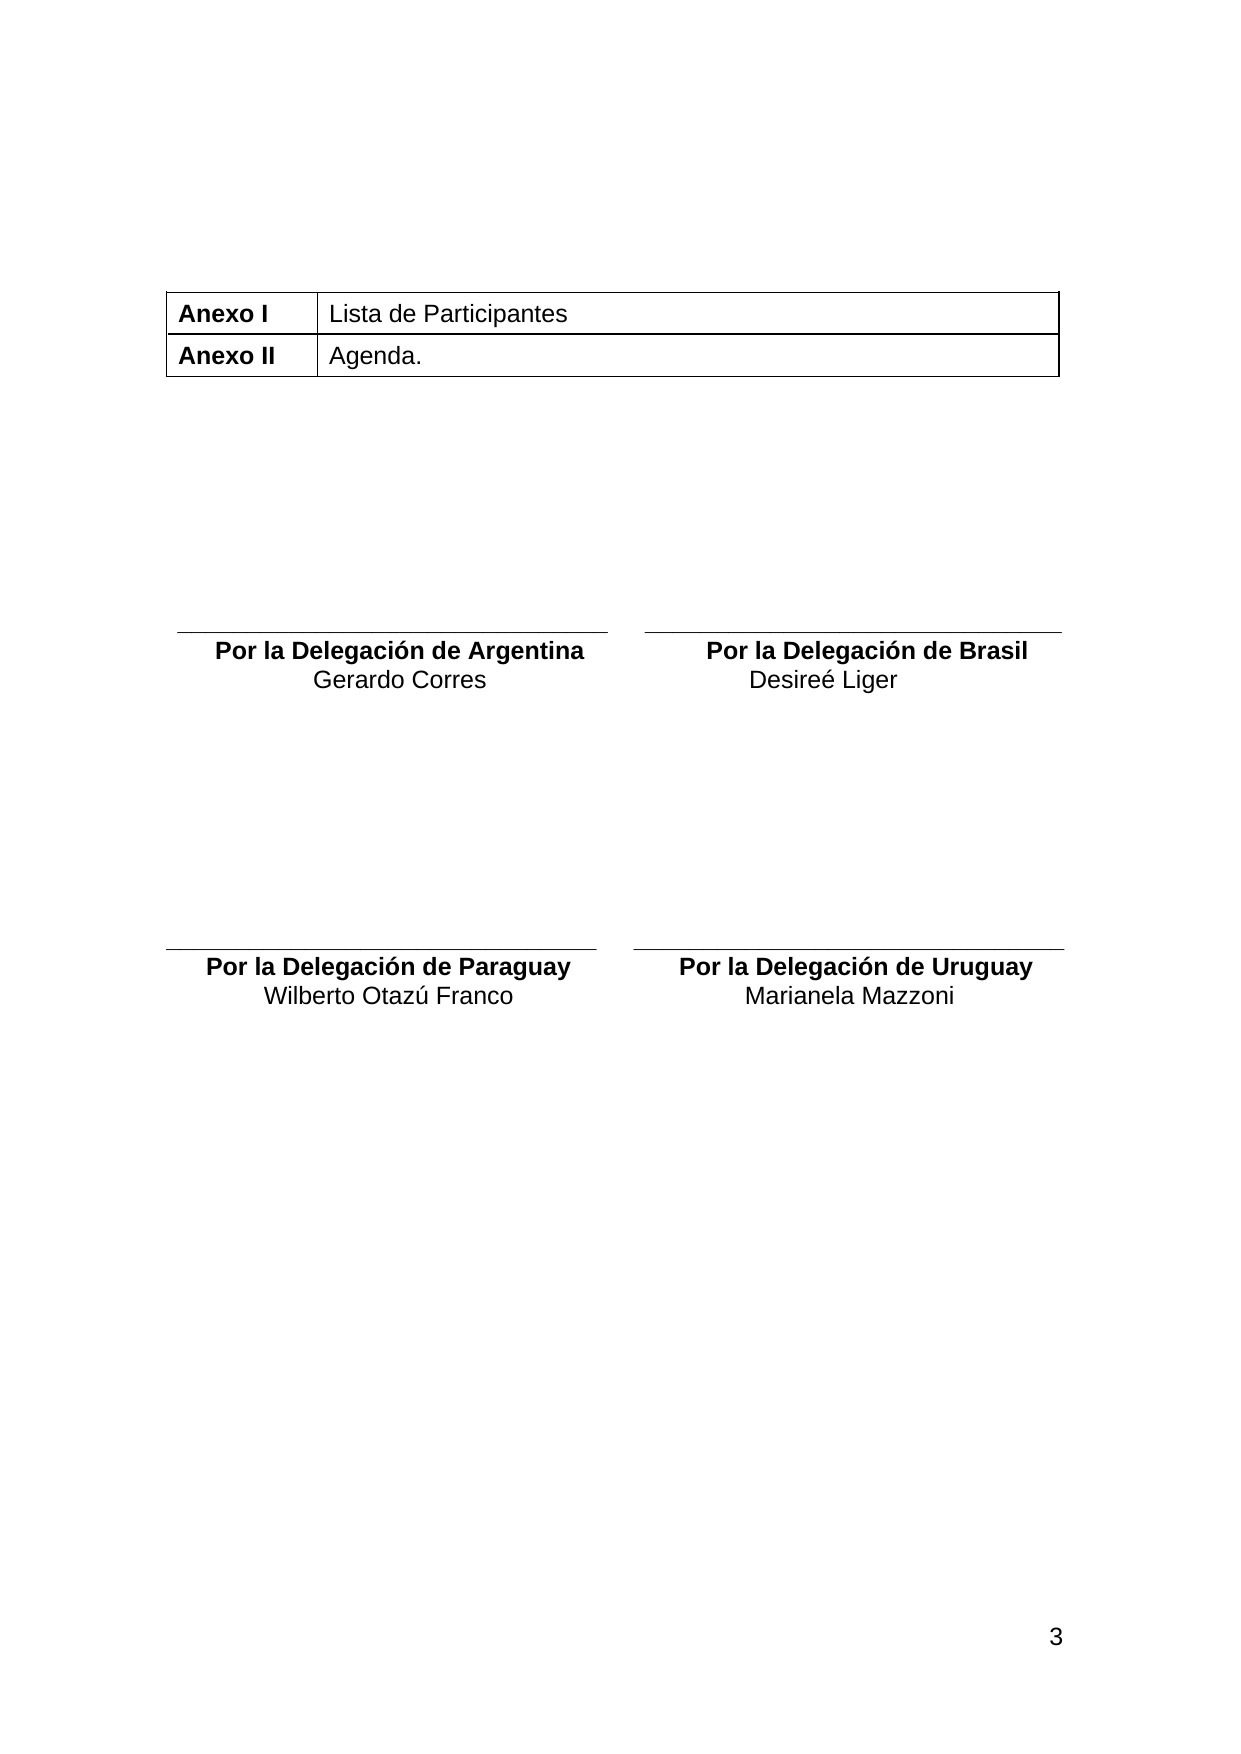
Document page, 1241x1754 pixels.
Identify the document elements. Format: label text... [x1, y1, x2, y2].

table_header _______________________________ Por la Delegación de Argentina Gerardo Corres [166, 607, 634, 837]
table_cell Anexo II [167, 334, 317, 376]
table_header Anexo I [167, 293, 317, 333]
table_cell _______________________________ Por la Delegación de Uruguay Marianela Mazzoni [623, 837, 1090, 1058]
table_cell Agenda. [318, 335, 1058, 376]
table_cell _______________________________ Por la Delegación de Paraguay Wilberto Otazú Franco [155, 837, 622, 1058]
table_header Lista de Participantes [318, 293, 1058, 333]
table_header ______________________________ Por la Delegación de Brasil Desireé Liger [634, 607, 1101, 837]
